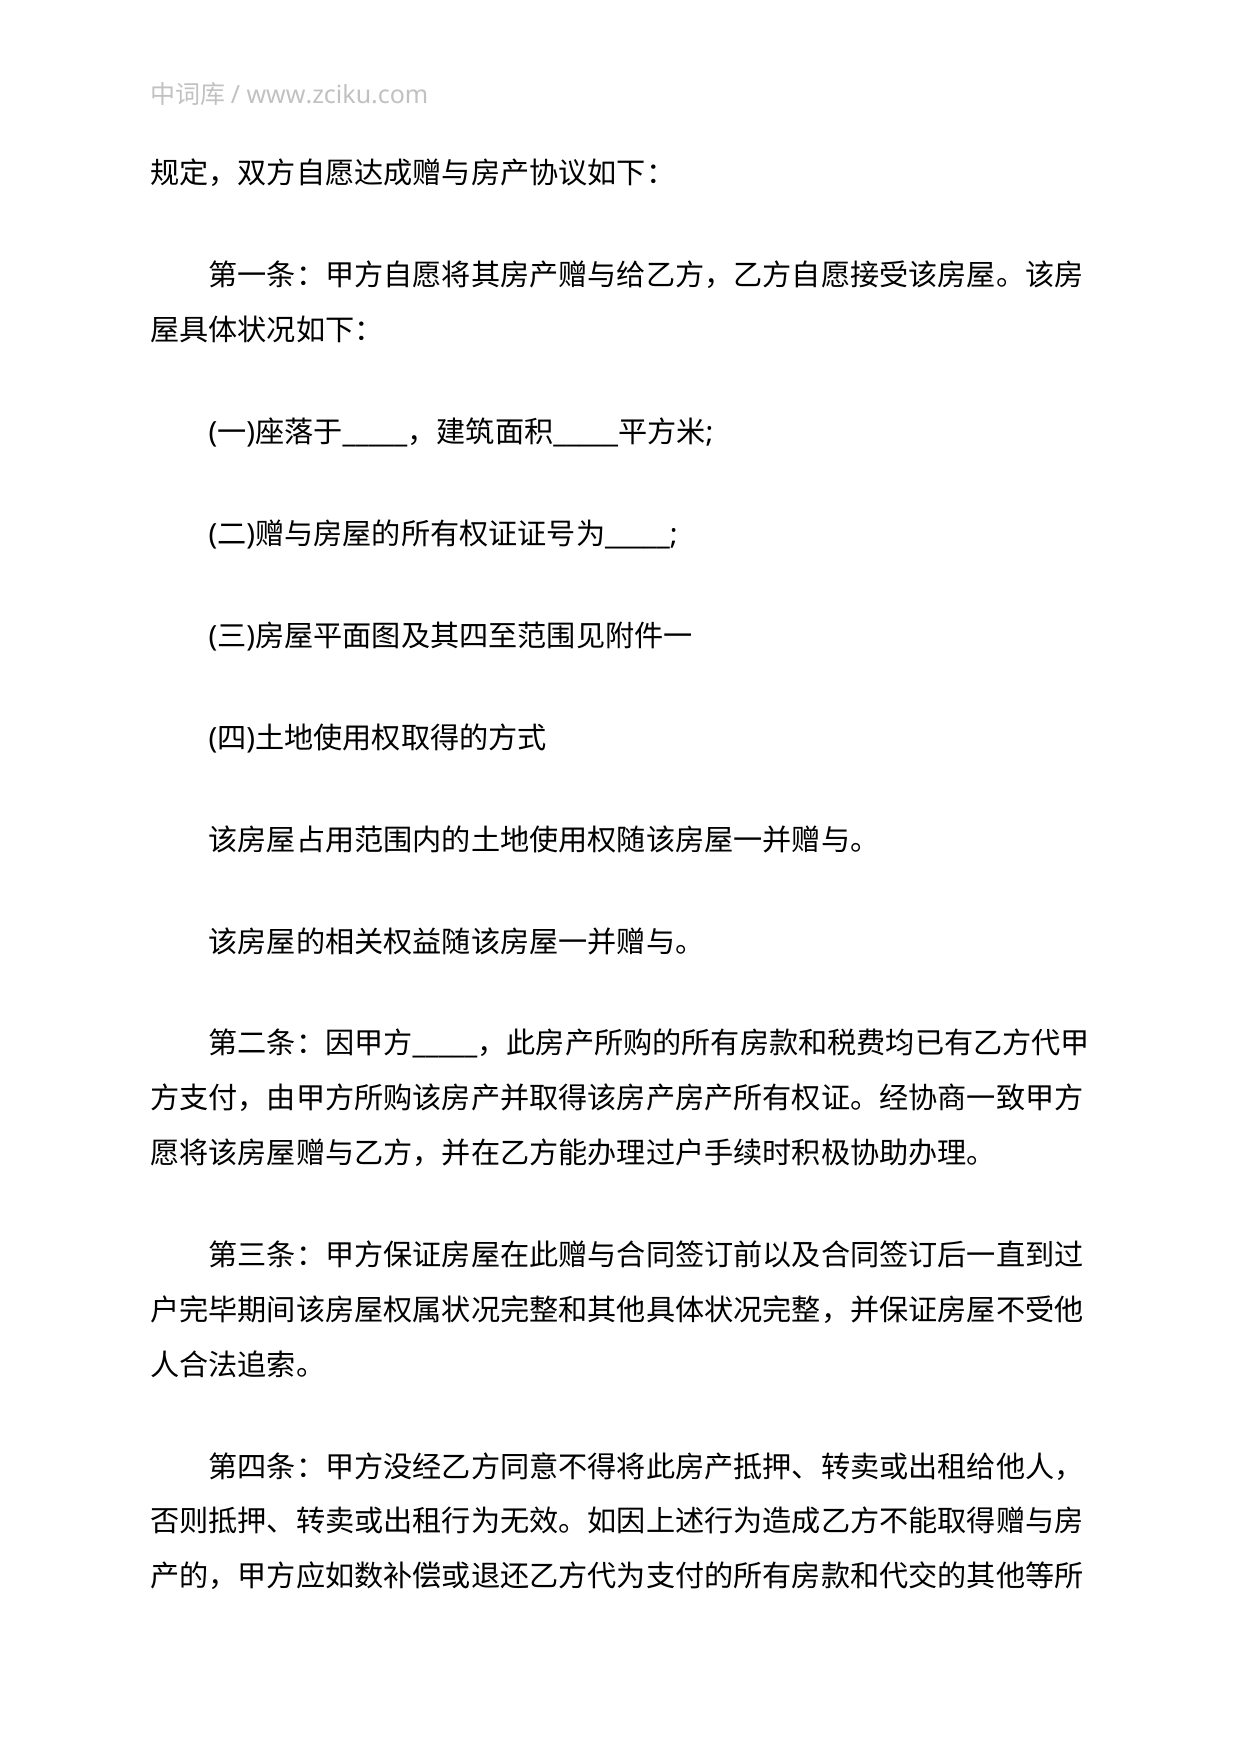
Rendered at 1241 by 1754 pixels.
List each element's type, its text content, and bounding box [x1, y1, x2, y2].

text 该房屋的相关权益随该房屋一并赠与。 [150, 918, 1090, 960]
text (三)房屋平面图及其四至范围见附件一 [150, 612, 1090, 655]
text (二)赠与房屋的所有权证证号为_____; [150, 510, 1090, 553]
text 第二条：因甲方_____，此房产所购的所有房款和税费均已有乙方代甲方支付，由甲方所购该房产并取得该房产房产所有权证。经协商一致甲方愿将该房屋赠与乙方，并在乙方能办理过户手续时积极协助办理。 [150, 1020, 1090, 1172]
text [150, 150, 1090, 192]
text (四)土地使用权取得的方式 [150, 714, 1090, 757]
text 该房屋占用范围内的土地使用权随该房屋一并赠与。 [150, 816, 1090, 859]
text 第三条：甲方保证房屋在此赠与合同签订前以及合同签订后一直到过户完毕期间该房屋权属状况完整和其他具体状况完整，并保证房屋不受他人合法追索。 [150, 1232, 1090, 1384]
text (一)座落于_____，建筑面积_____平方米; [150, 408, 1090, 451]
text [150, 1443, 1090, 1595]
text 第一条：甲方自愿将其房产赠与给乙方，乙方自愿接受该房屋。该房屋具体状况如下： [150, 252, 1090, 349]
